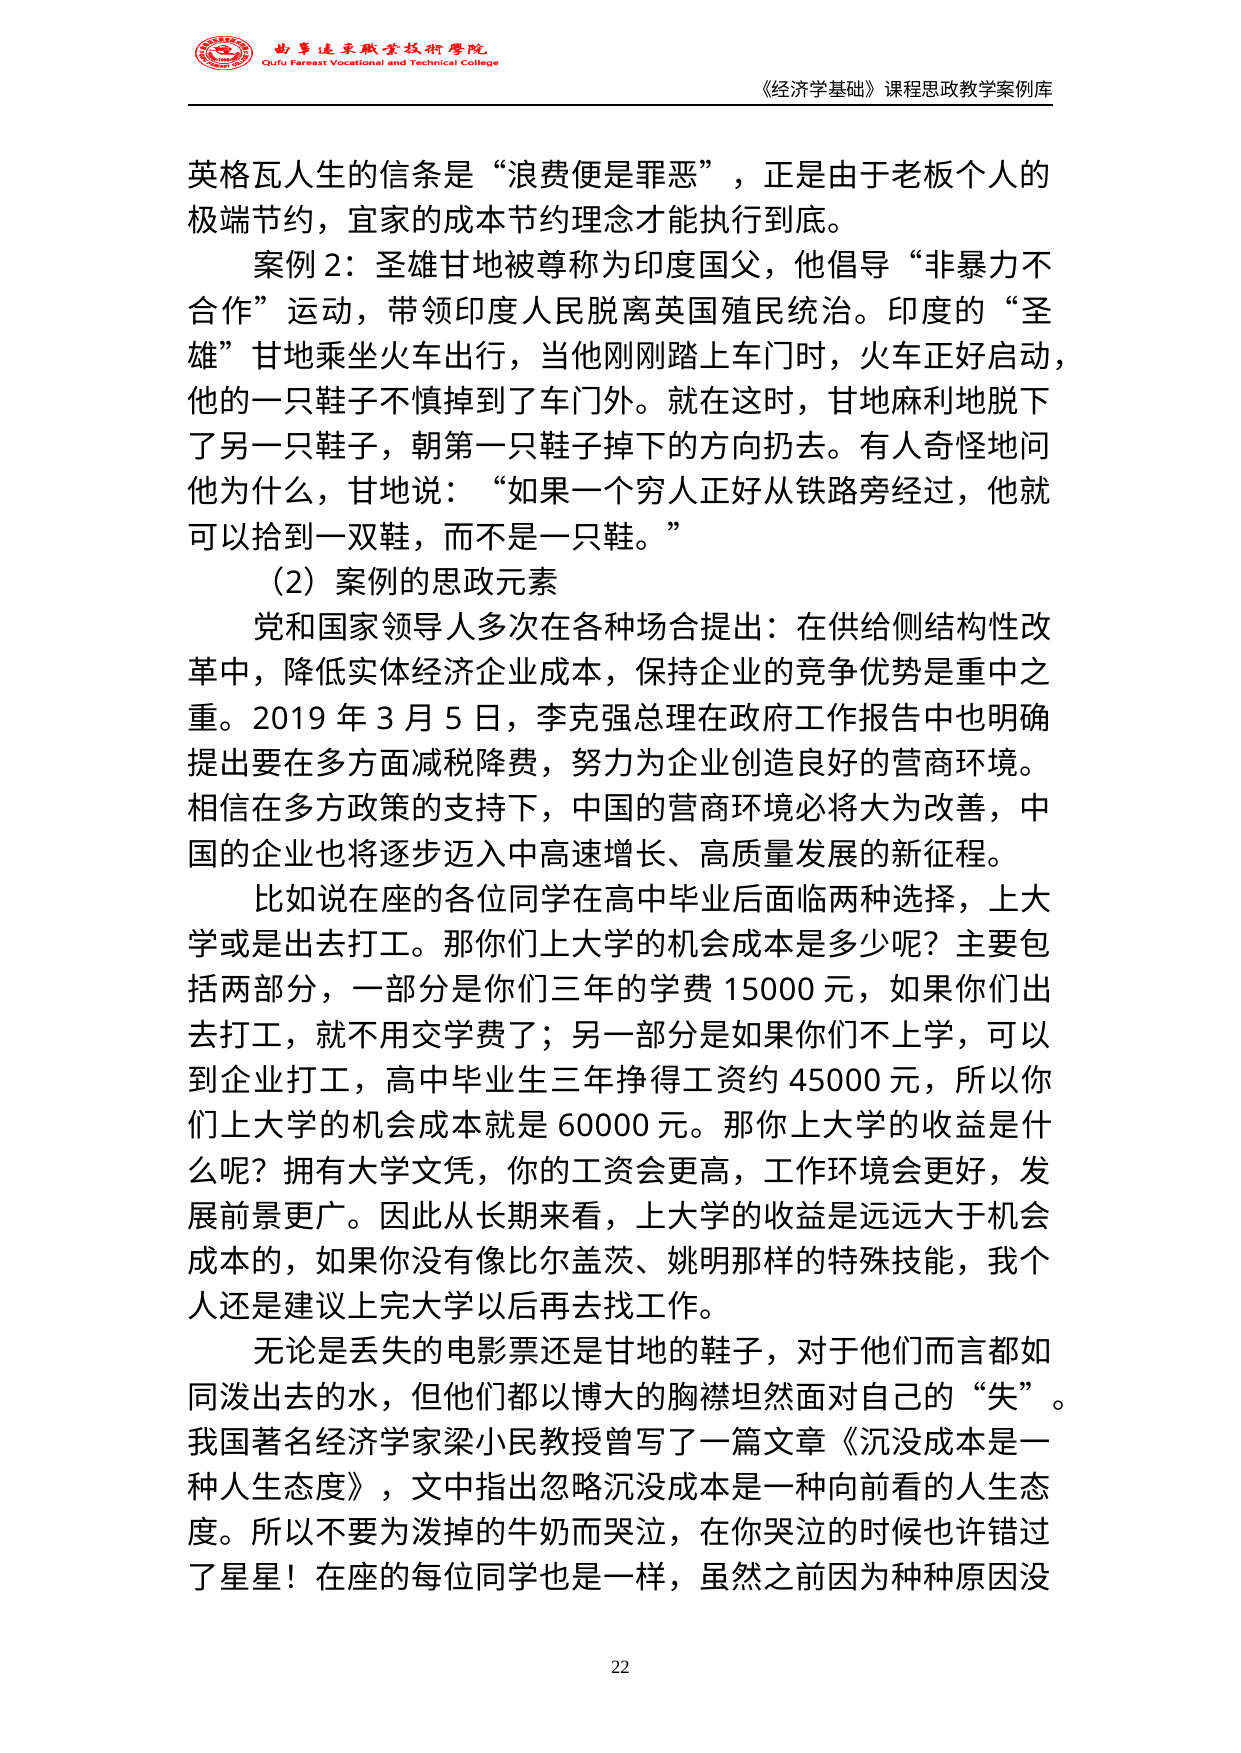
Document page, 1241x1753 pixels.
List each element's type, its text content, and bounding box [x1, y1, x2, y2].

list 比如说在座的各位同学在高中毕业后面临两种选择，上大学或是出去打工。那你们上大学的机会成本是多少呢？主要包括两部分，一部分是你们三年的学费15000元，如果你们出去打工，就不用交学费了；另一部分是如果你们不上学，可以到企业打工，高中毕业生三年挣得工资约45000元，所以你们上大学的机会成本就是60000元。那你上大学的收益是什么呢？拥有大学文凭，你的工资会更高，工作环境会更好，发展前景更广。因此从长期来看，上大学的收益是远远大于机会成本的，如果你没有像比尔盖茨、姚明那样的特殊技能，我个人还是建议上完大学以后再去找工作。 [187, 874, 1053, 1327]
list 案例的思政元素 [187, 557, 1053, 602]
picture [187, 29, 519, 90]
list 党和国家领导人多次在各种场合提出：在供给侧结构性改革中，降低实体经济企业成本，保持企业的竞争优势是重中之重。2019 年 3 月 5 日，李克强总理在政府工作报告中也明确提出要在多方面减税降费，努力为企业创造良好的营商环境。相信在多方政策的支持下，中国的营商环境必将大为改善，中国的企业也将逐步迈入中高速增长、高质量发展的新征程。 [187, 602, 1053, 874]
list 案例2：圣雄甘地被尊称为印度国父，他倡导“非暴力不合作”运动，带领印度人民脱离英国殖民统治。印度的“圣雄”甘地乘坐火车出行，当他刚刚踏上车门时，火车正好启动，他的一只鞋子不慎掉到了车门外。就在这时，甘地麻利地脱下了另一只鞋子，朝第一只鞋子掉下的方向扔去。有人奇怪地问他为什么，甘地说：“如果一个穷人正好从铁路旁经过，他就可以拾到一双鞋，而不是一只鞋。” [187, 240, 1053, 557]
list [187, 150, 1053, 240]
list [187, 1327, 1053, 1598]
